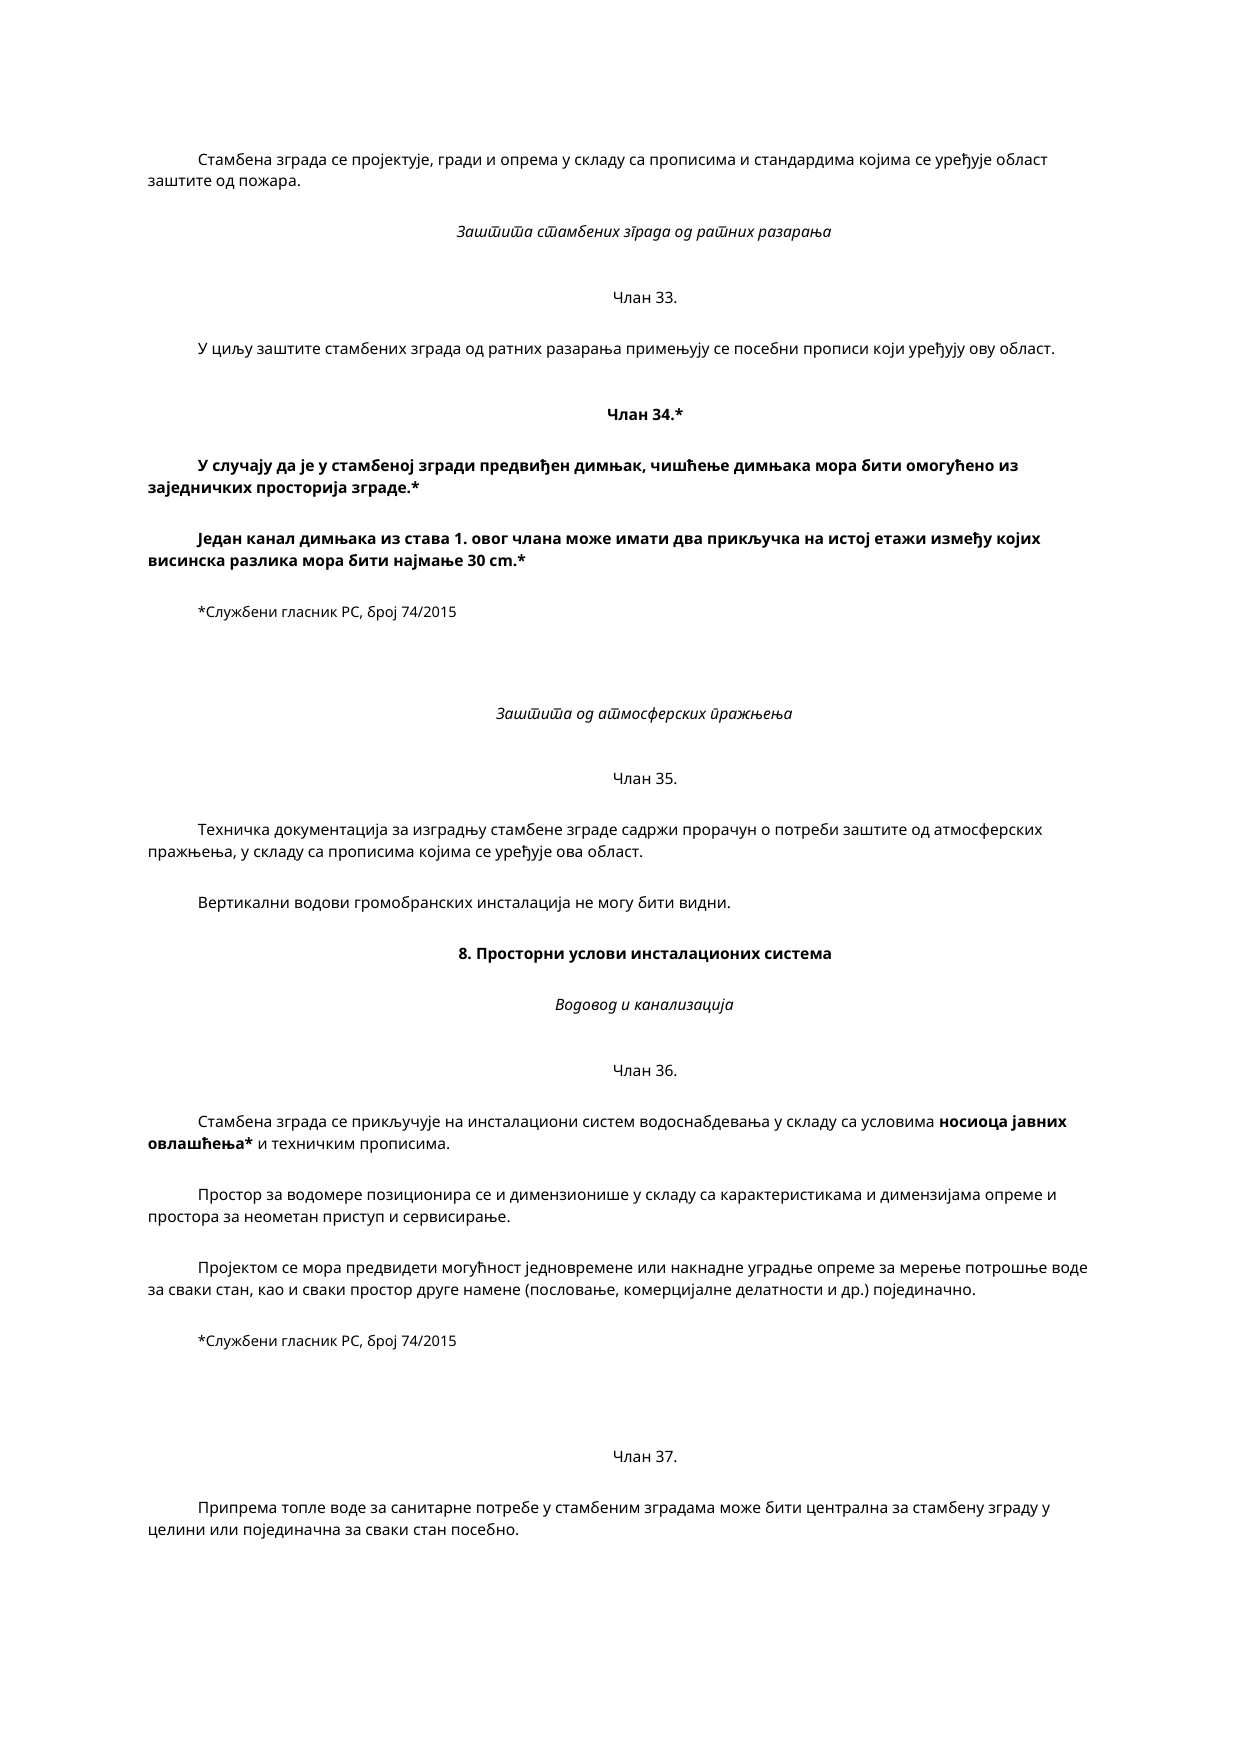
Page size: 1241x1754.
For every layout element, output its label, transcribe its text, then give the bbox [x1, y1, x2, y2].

text Техничка документација за изградњу стамбене зграде садржи прорачун о потреби заштите од атмосферских пражњења, у складу са прописима којима се уређује ова област. [148, 818, 1093, 862]
text *Службени гласник РС, број 74/2015 [148, 1329, 1093, 1351]
text Члан 34.* [148, 403, 1093, 425]
text У циљу заштите стамбених зграда од ратних разарања примењују се посебни прописи који уређују ову област. [148, 337, 1093, 359]
text Пројектом се мора предвидети могућност једновремене или накнадне уградње опреме за мерење потрошње воде за сваки стан, као и сваки простор друге намене (пословање, комерцијалне делатности и др.) појединачно. [148, 1256, 1093, 1300]
text Члан 35. [148, 767, 1093, 789]
text Водовод и канализација [148, 993, 1093, 1015]
text Један канал димњака из става 1. овог члана може имати два прикључка на истој етажи између којих висинска разлика мора бити најмање 30 cm.* [148, 527, 1093, 571]
text Простор за водомере позиционира се и димензионише у складу са карактеристикама и димензијама опреме и простора за неометан приступ и сервисирање. [148, 1183, 1093, 1227]
text Члан 33. [148, 286, 1093, 308]
text Заштита од атмосферских пражњења [148, 702, 1093, 724]
text Стамбена зграда се пројектује, гради и опрема у складу са прописима и стандардима којима се уређује област заштите од пожара. [148, 148, 1093, 191]
text Члан 36. [148, 1059, 1093, 1081]
text У случају да је у стамбеној згради предвиђен димњак, чишћење димњака мора бити омогућено из заједничких просторија зграде.* [148, 454, 1093, 498]
text Заштита стамбених зграда од ратних разарања [148, 221, 1093, 242]
text Припрема топле воде за санитарне потребе у стамбеним зградама може бити централна за стамбену зграду у целини или појединачна за сваки стан посебно. [148, 1497, 1093, 1540]
text Вертикални водови громобранских инсталација не могу бити видни. [148, 891, 1093, 913]
text 8. Просторни услови инсталационих система [148, 942, 1093, 964]
text *Службени гласник РС, број 74/2015 [148, 600, 1093, 622]
text Стамбена зграда се прикључује на инсталациони систем водоснабдевања у складу са условима носиоца јавних овлашћења* и техничким прописима. [148, 1110, 1093, 1154]
text Члан 37. [148, 1446, 1093, 1467]
